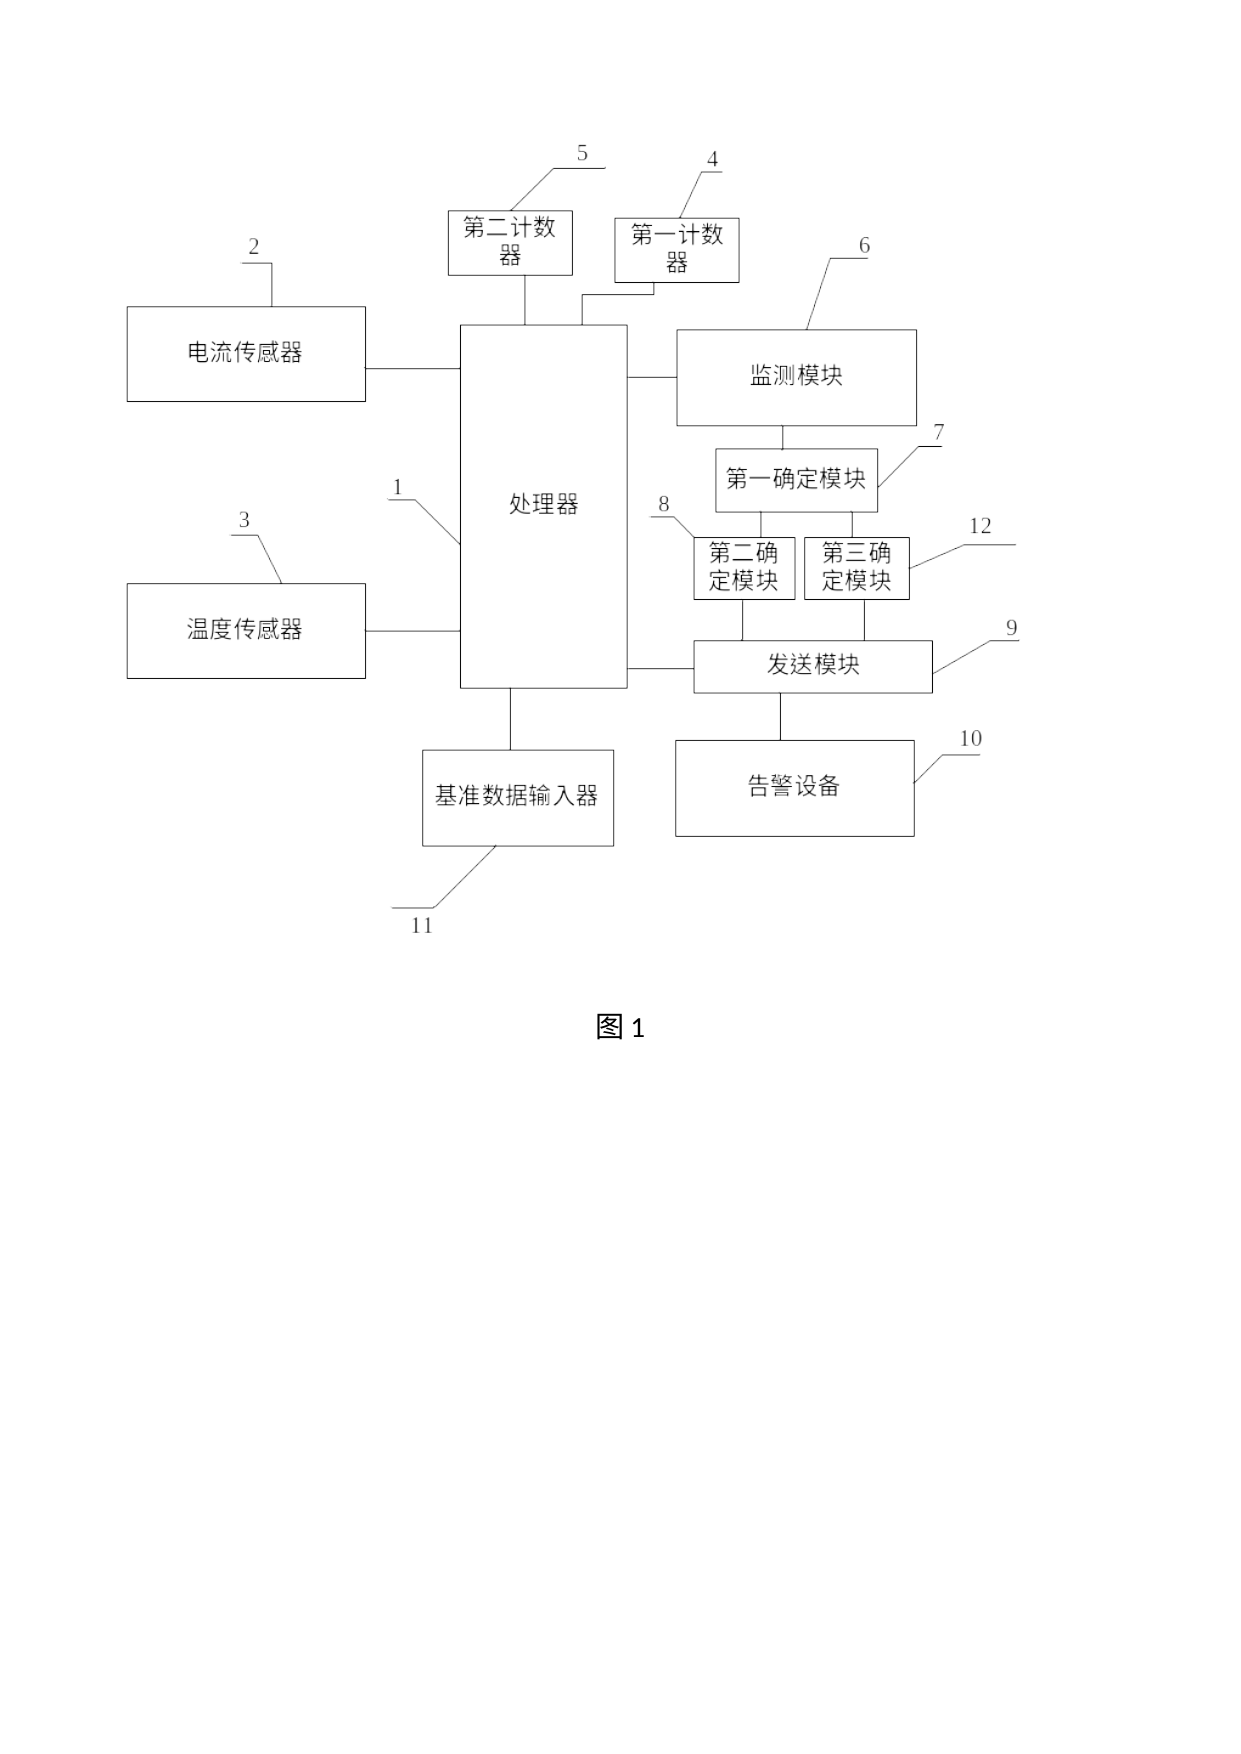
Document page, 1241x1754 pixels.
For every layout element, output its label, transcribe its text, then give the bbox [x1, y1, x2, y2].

text 图1 [118, 1003, 1122, 1045]
